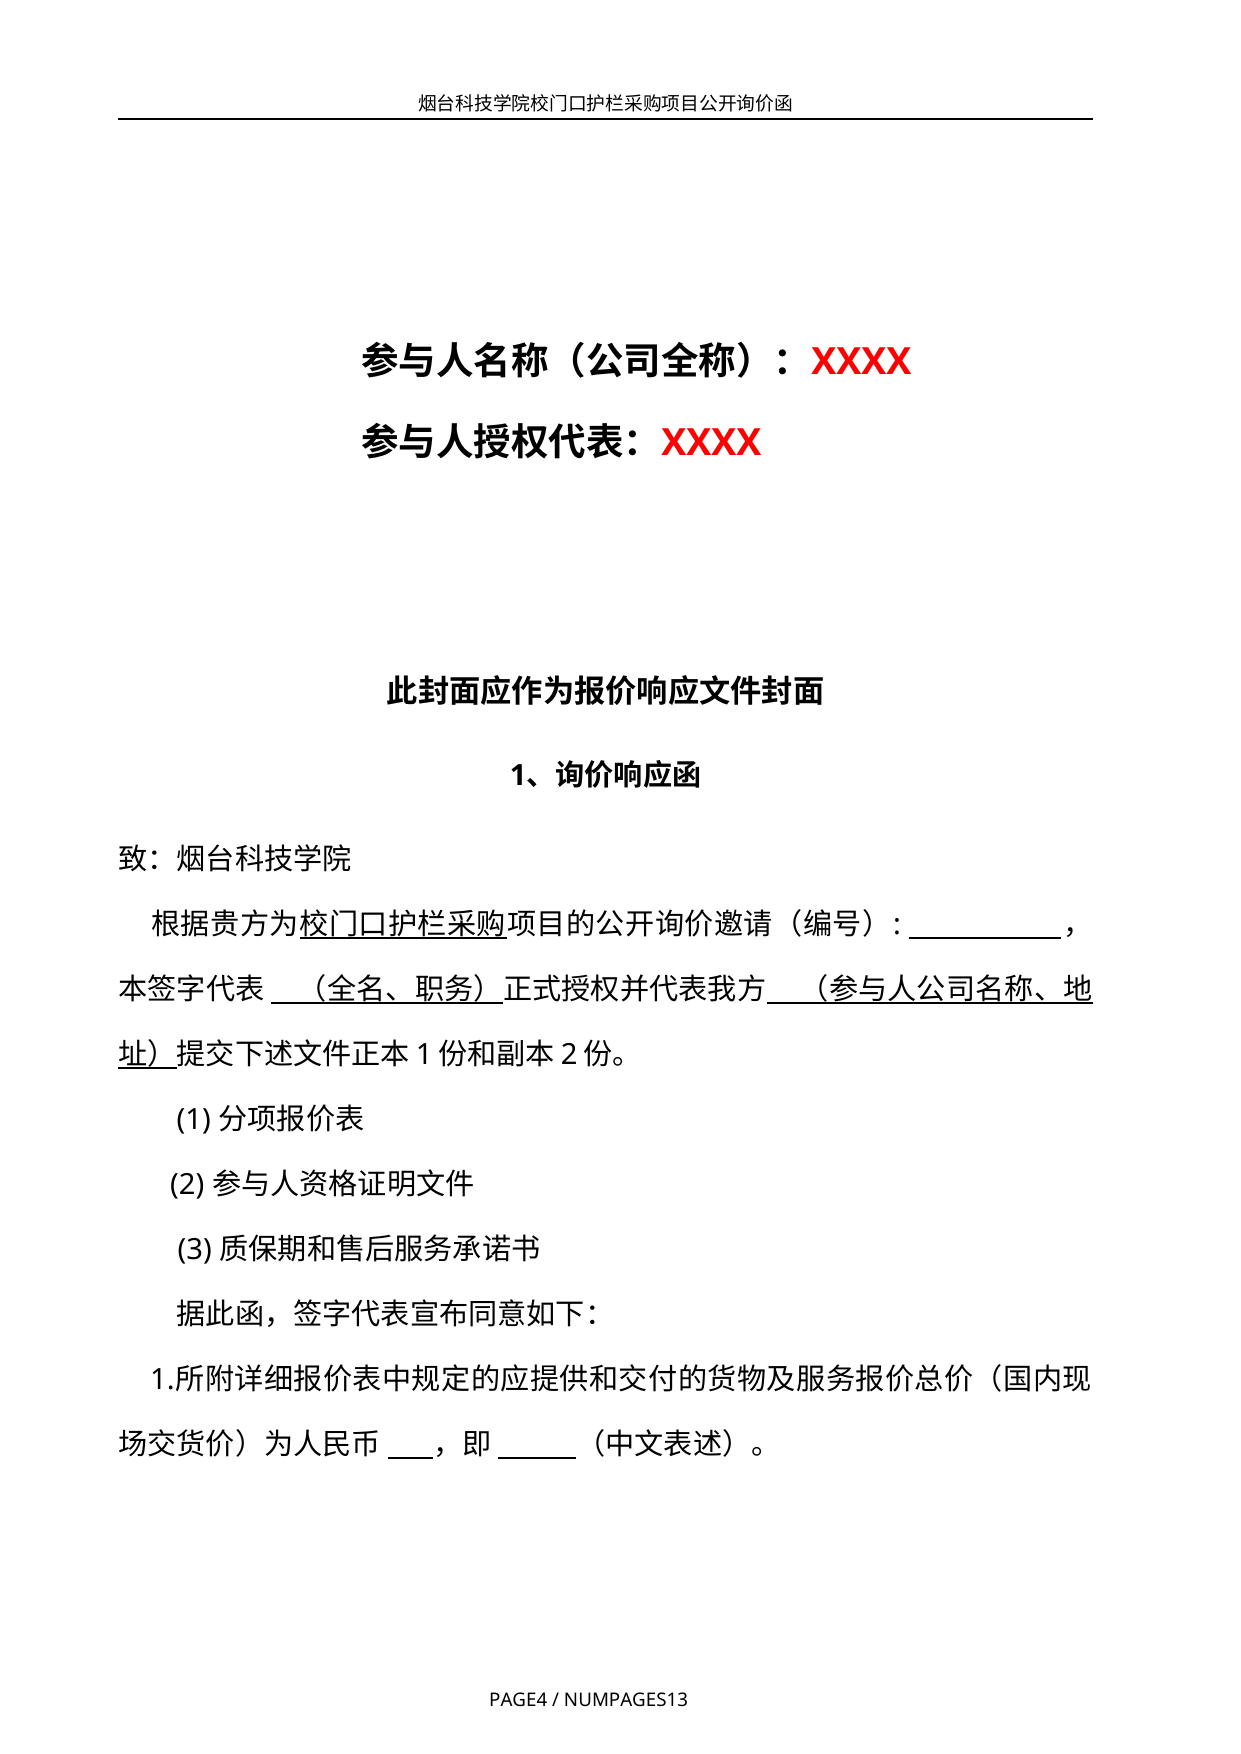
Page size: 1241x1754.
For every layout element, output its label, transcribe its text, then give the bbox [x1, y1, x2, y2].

text 参与人名称（公司全称）：XXXX [118, 325, 1093, 390]
text 1.所附详细报价表中规定的应提供和交付的货物及服务报价总价（国内现场交货价）为人民币 ，即 （中文表述）。 [118, 1344, 1093, 1474]
text (1) 分项报价表 [118, 1084, 1093, 1149]
text 参与人授权代表：XXXX [118, 407, 1093, 472]
text 致：烟台科技学院 [118, 824, 1093, 889]
text (2) 参与人资格证明文件 [118, 1149, 1093, 1214]
text (3) 质保期和售后服务承诺书 [118, 1214, 1093, 1279]
text 根据贵方为校门口护栏采购项目的公开询价邀请（编号）: ，本签字代表 （全名、职务）正式授权并代表我方 （参与人公司名称、地址）提交下述文件正本1份和副本2份。 [118, 889, 1093, 1084]
text 此封面应作为报价响应文件封面 [118, 657, 1093, 722]
text 1、询价响应函 [118, 740, 1093, 805]
text 据此函，签字代表宣布同意如下： [118, 1279, 1093, 1344]
